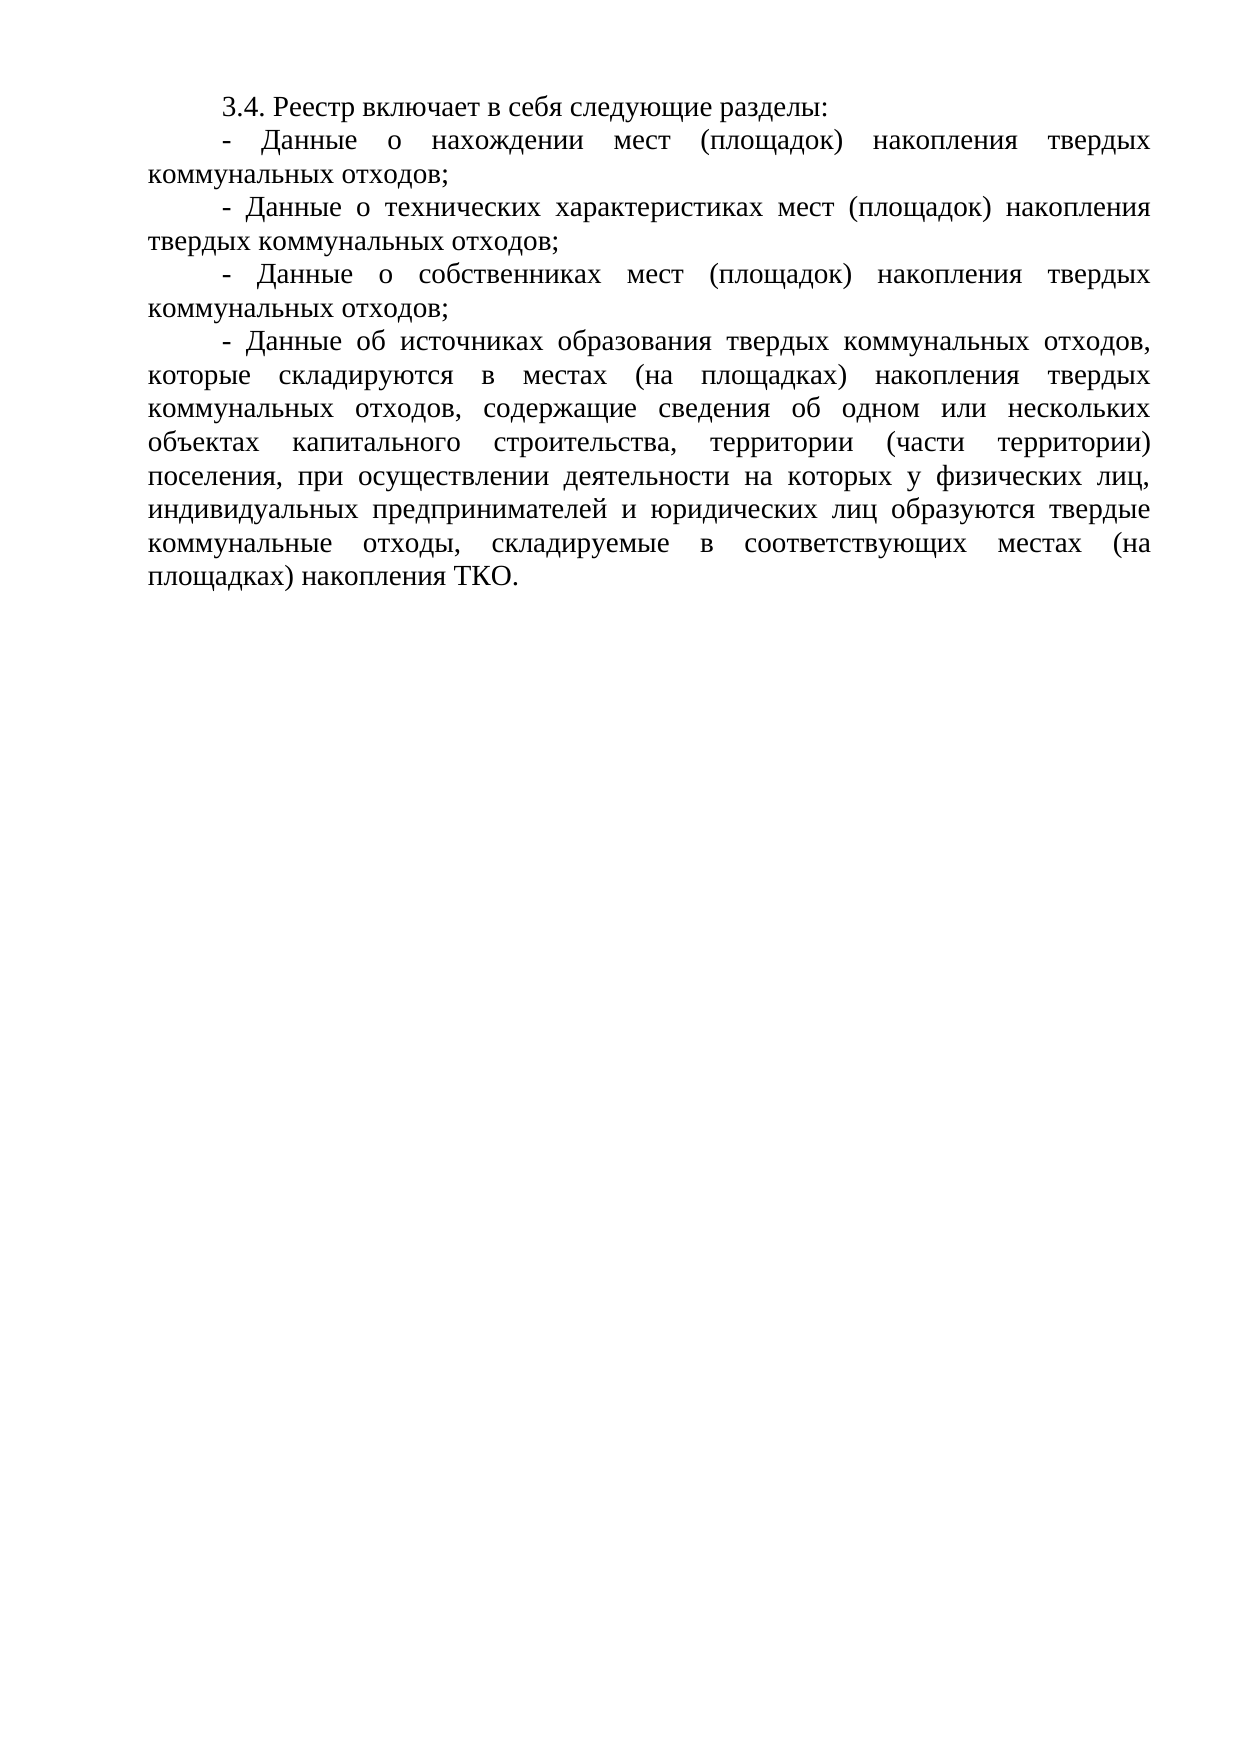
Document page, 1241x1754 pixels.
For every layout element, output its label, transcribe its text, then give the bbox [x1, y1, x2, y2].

text - Данные о технических характеристиках мест (площадок) накопления твердых коммунальных отходов; [148, 189, 1152, 256]
text - Данные о нахождении мест (площадок) накопления твердых коммунальных отходов; [148, 122, 1152, 189]
text - Данные об источниках образования твердых коммунальных отходов, которые складируются в местах (на площадках) накопления твердых коммунальных отходов, содержащие сведения об одном или нескольких объектах капитального строительства, территории (части территории) поселения, при осуществлении деятельности на которых у физических лиц, индивидуальных предпринимателей и юридических лиц образуются твердые коммунальные отходы, складируемые в соответствующих местах (на площадках) накопления ТКО. [148, 323, 1152, 592]
text - Данные о собственниках мест (площадок) накопления твердых коммунальных отходов; [148, 256, 1152, 323]
text 3.4. Реестр включает в себя следующие разделы: [148, 89, 1152, 122]
